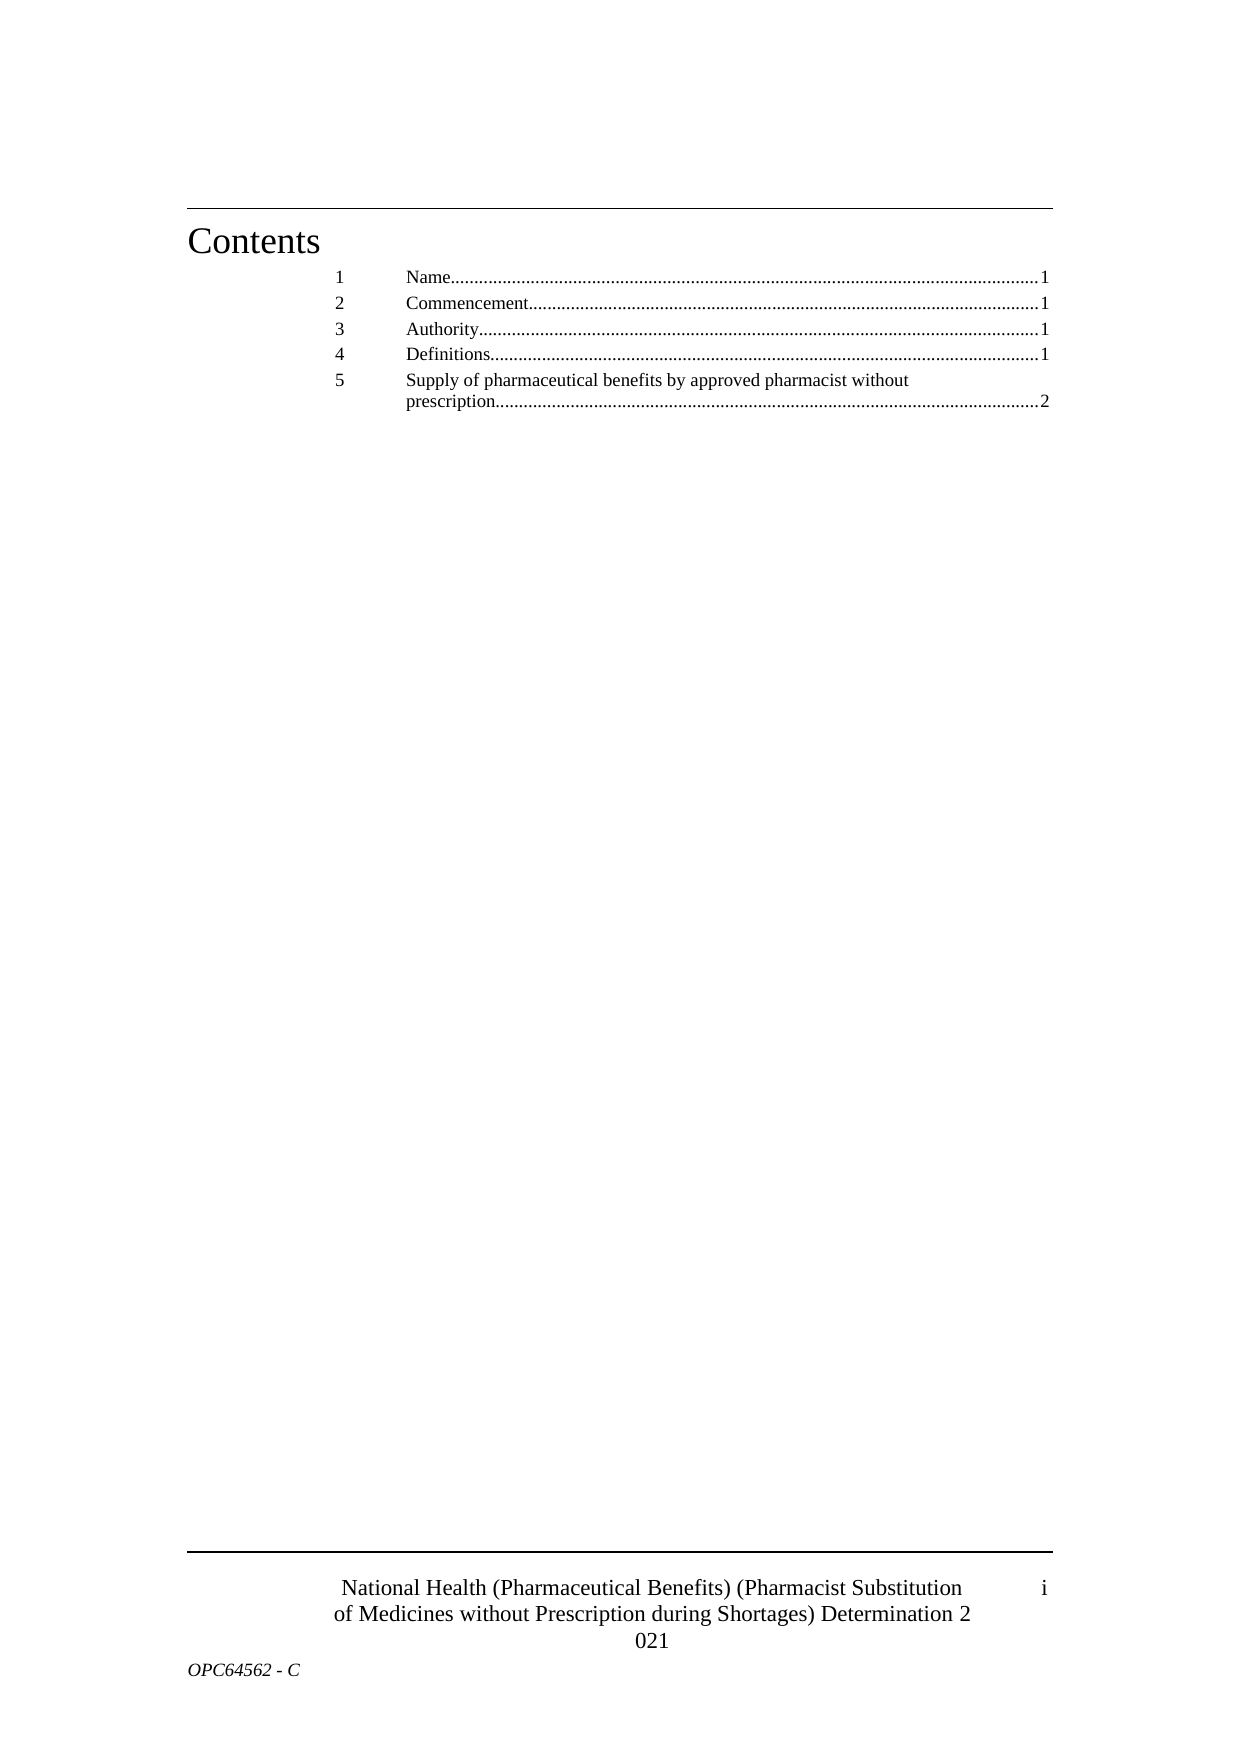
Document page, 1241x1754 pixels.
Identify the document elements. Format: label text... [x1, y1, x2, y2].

text 1 Name 1 [335, 266, 994, 287]
text Contents [187, 219, 1053, 262]
text 2 Commencement 1 [335, 292, 994, 313]
text 3 Authority 1 [335, 317, 994, 339]
text 4 Definitions 1 [335, 343, 994, 365]
text 5 Supply of pharmaceutical benefits by approved pharmacist without prescription 2 [335, 369, 994, 412]
